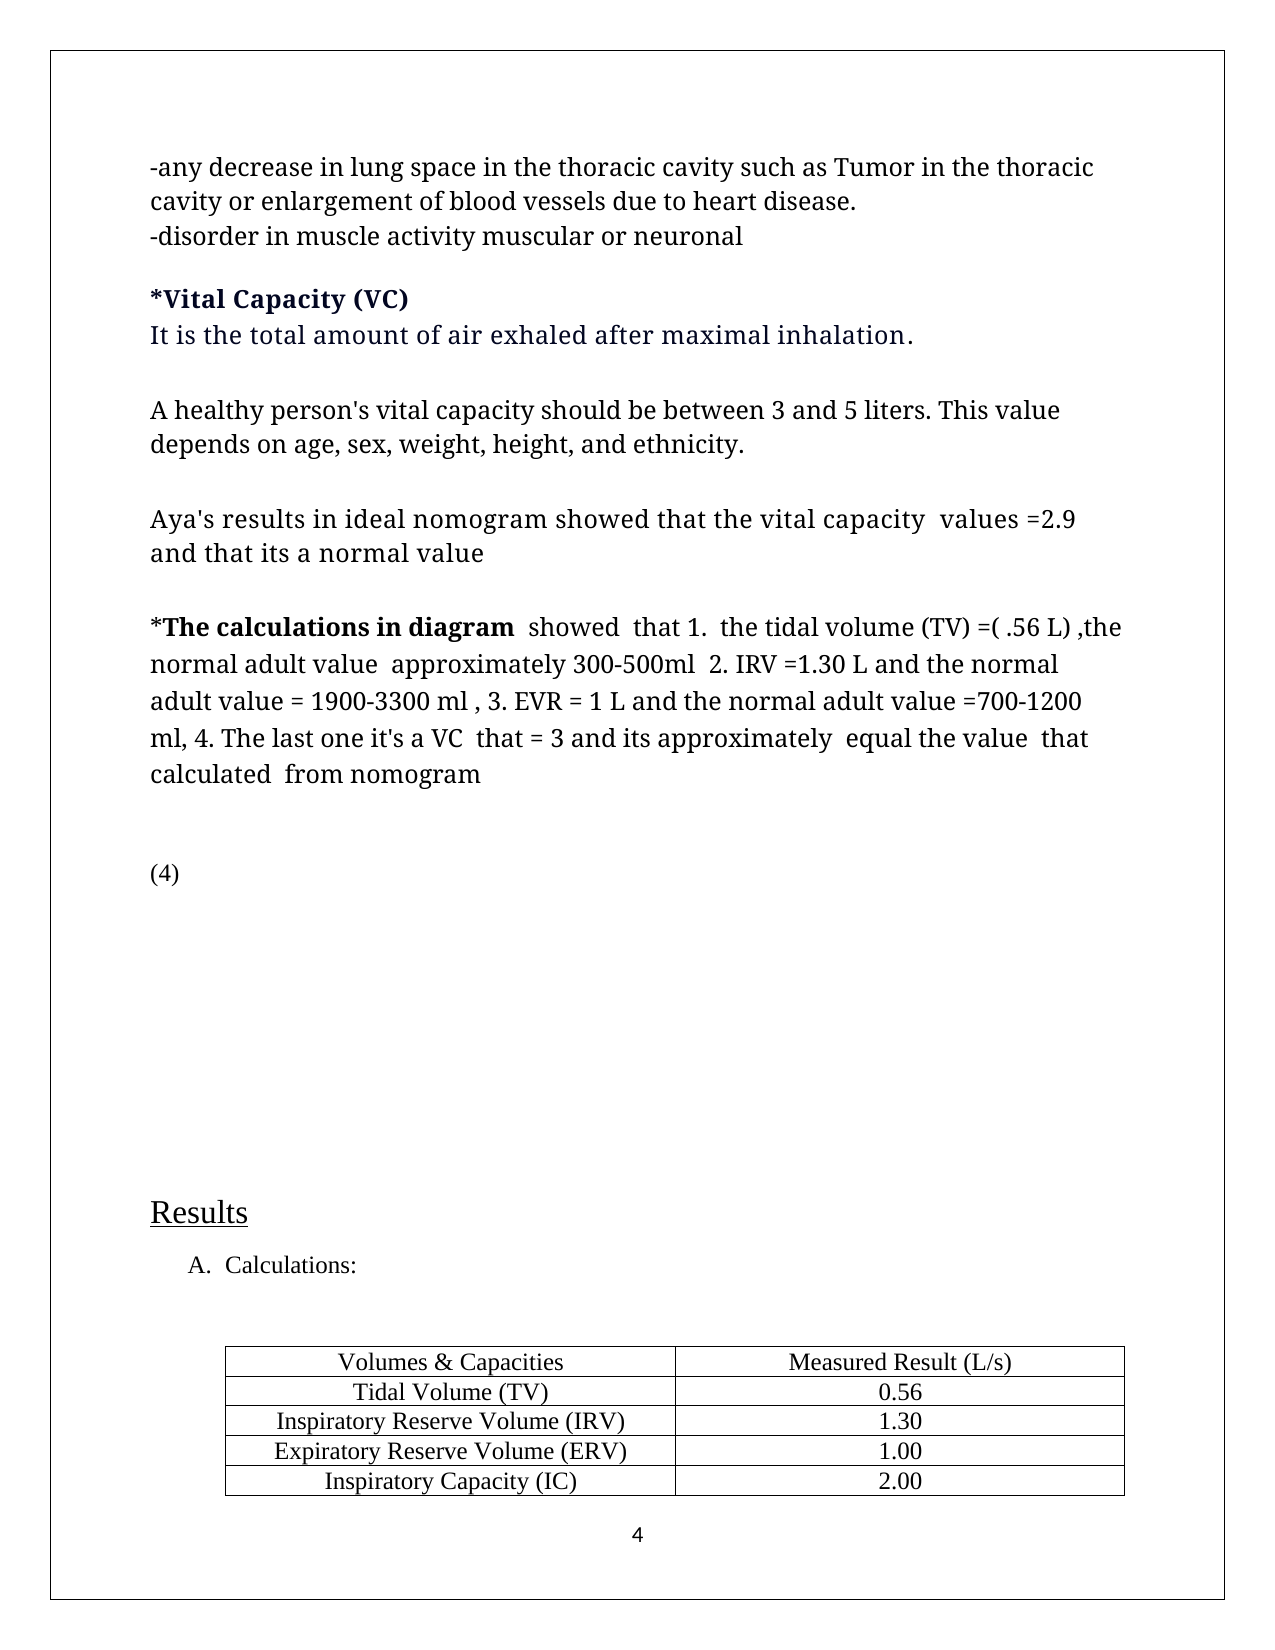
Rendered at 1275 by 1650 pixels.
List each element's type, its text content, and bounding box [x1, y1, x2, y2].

table_cell 1.30 [676, 1406, 1124, 1435]
table_cell 1.00 [676, 1436, 1124, 1465]
text -disorder in muscle activity muscular or neuronal [150, 218, 1125, 252]
table_cell 0.56 [676, 1377, 1124, 1405]
table_cell Tidal Volume (TV) [226, 1377, 675, 1405]
text *The calculations in diagram showed that 1. the tidal volume (TV) =( .56 L) ,the normal adult value approximately 300-500ml 2. IRV =1.30 L and the normal adult value = 1900-3300 ml , 3. EVR = 1 L and the normal adult value =700-1200 ml, 4. The last one it's a VC that = 3 and its approximately equal the value that calculated from nomogram [150, 610, 1125, 791]
text *Vital Capacity (VC) [150, 281, 1125, 315]
text A healthy person's vital capacity should be between 3 and 5 liters. This value depends on age, sex, weight, height, and ethnicity. [150, 393, 1125, 461]
table_cell Inspiratory Capacity (IC) [226, 1466, 675, 1495]
text It is the total amount of air exhaled after maximal inhalation. [150, 318, 1125, 352]
list Calculations: [187, 1250, 1125, 1279]
text Aya's results in ideal nomogram showed that the vital capacity values =2.9 and that its a normal value [150, 501, 1125, 569]
table_header Measured Result (L/s) [676, 1347, 1124, 1376]
table_header Volumes & Capacities [226, 1347, 675, 1376]
table_cell 2.00 [676, 1466, 1124, 1495]
table_cell Inspiratory Reserve Volume (IRV) [226, 1406, 675, 1435]
table_cell Expiratory Reserve Volume (ERV) [226, 1436, 675, 1465]
text -any decrease in lung space in the thoracic cavity such as Tumor in the thoracic cavity or enlargement of blood vessels due to heart disease. [150, 150, 1125, 218]
text Results [150, 1192, 1125, 1231]
text (4) [150, 858, 1125, 887]
